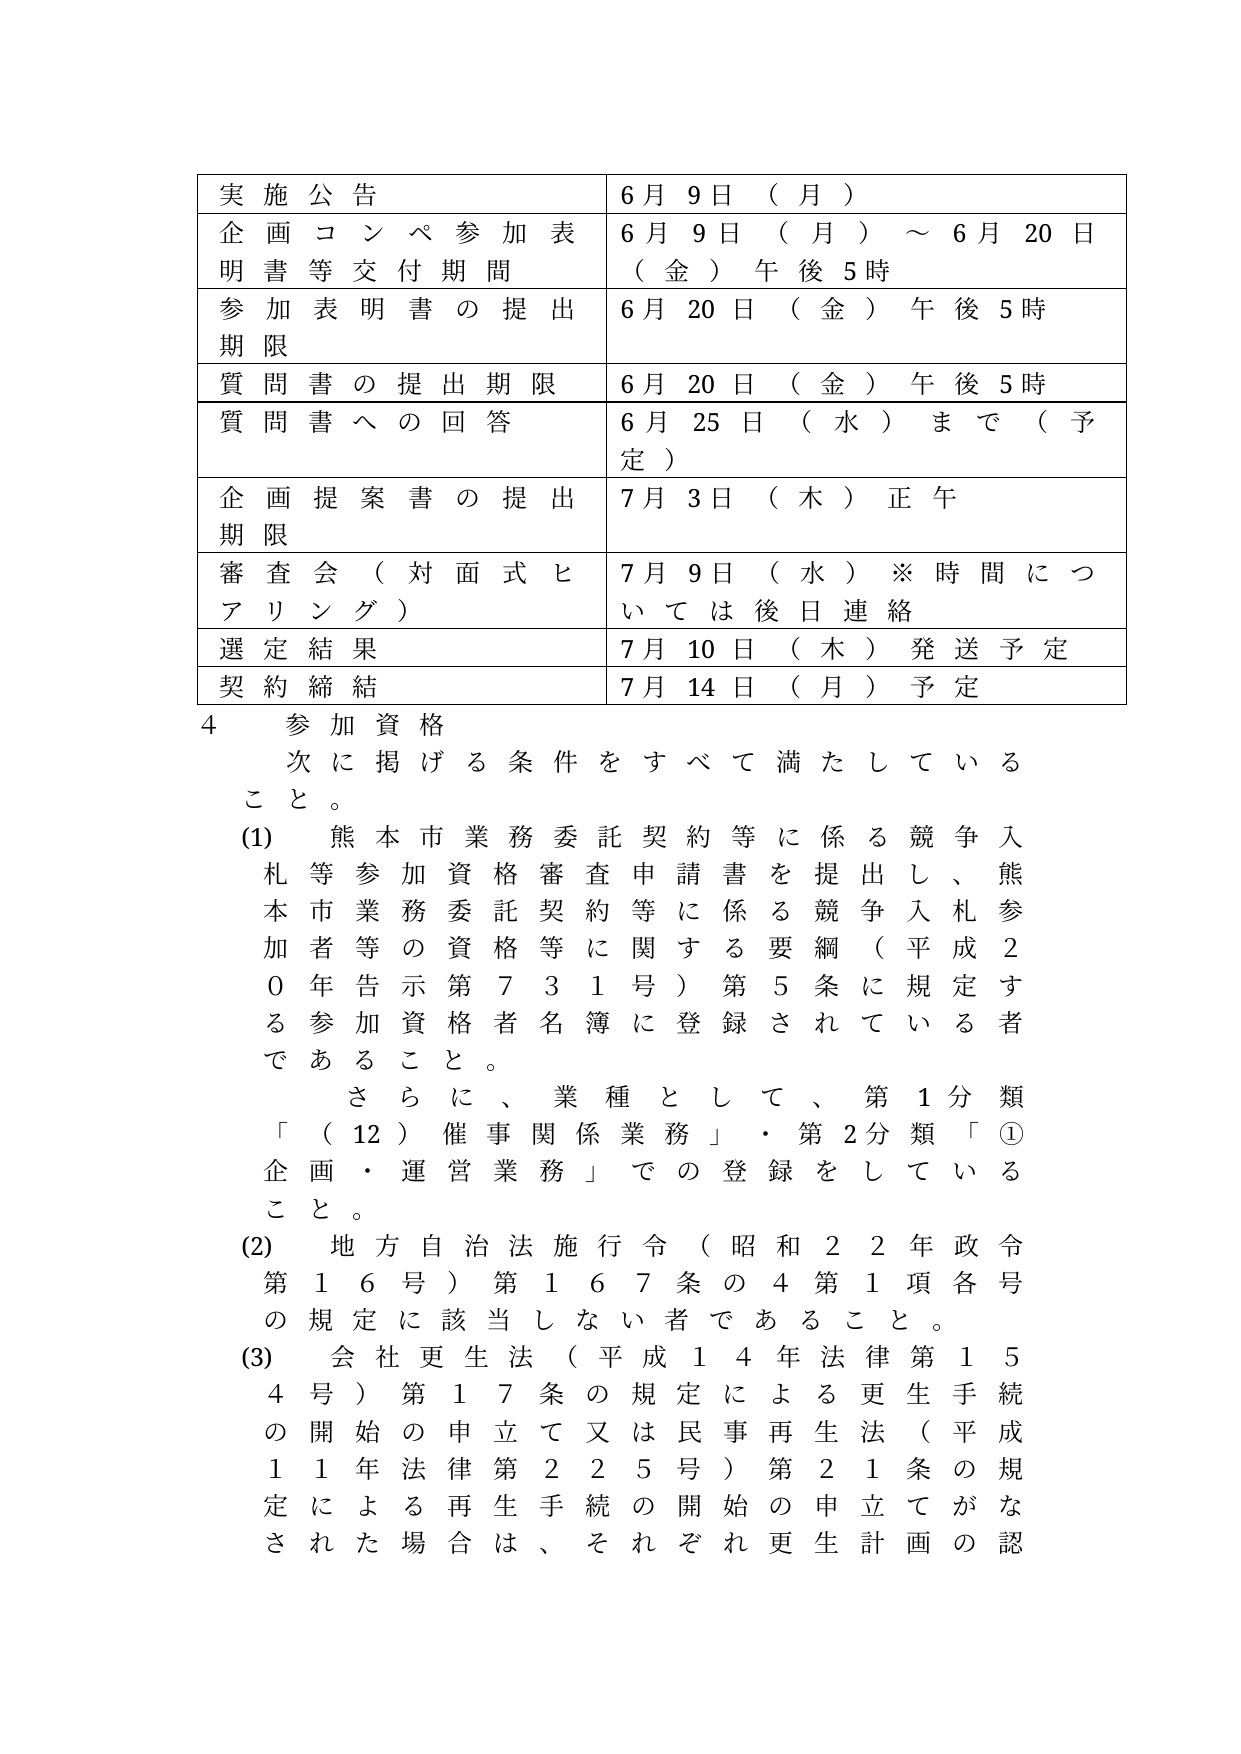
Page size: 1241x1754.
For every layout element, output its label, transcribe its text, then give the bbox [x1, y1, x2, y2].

table_cell 7月9日（水）※時間については後日連絡 [607, 553, 1126, 628]
table_cell 企画提案書の提出期限 [198, 478, 606, 552]
table_cell 契約締結 [198, 667, 606, 704]
table_cell 6月20日（金）午後5時 [607, 364, 1126, 401]
table_cell 7月14日（月）予定 [607, 667, 1126, 704]
text さらに、業種として、第1分類「（12）催事関係業務」・第2分類「①企画・運営業務」での登録をしていること。 [219, 1077, 1044, 1226]
text ４ 参加資格 [197, 705, 1044, 742]
text (1) 熊本市業務委託契約等に係る競争入札等参加資格審査申請書を提出し、熊本市業務委託契約等に係る競争入札参加者等の資格等に関する要綱（平成２０年告示第７３１号）第５条に規定する参加資格者名簿に登録されている者であること。 [219, 817, 1044, 1077]
text 次に掲げる条件をすべて満たしていること。 [219, 742, 1044, 817]
table_cell 7月10日（木）発送予定 [607, 629, 1126, 666]
table_cell 6月9日（月）～6月20日（金）午後5時 [607, 214, 1126, 288]
table_cell 6月25日（水）まで（予定） [607, 403, 1126, 477]
table_cell 企画コンペ参加表明書等交付期間 [198, 214, 606, 288]
table_header 6月9日（月） [607, 175, 1126, 212]
text (2) 地方自治法施行令（昭和２２年政令第１６号）第１６７条の４第１項各号の規定に該当しない者であること。 [219, 1226, 1044, 1337]
table_cell 質問書の提出期限 [198, 364, 606, 401]
table_cell 質問書への回答 [198, 403, 606, 477]
table_cell 7月3日（木）正午 [607, 478, 1126, 552]
table_cell 参加表明書の提出期限 [198, 289, 606, 363]
table_cell 選定結果 [198, 629, 606, 666]
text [219, 1337, 1044, 1561]
table_cell 6月20日（金）午後5時 [607, 289, 1126, 363]
table_header 実施公告 [198, 175, 606, 212]
table_cell 審査会（対面式ヒアリング） [198, 553, 606, 628]
